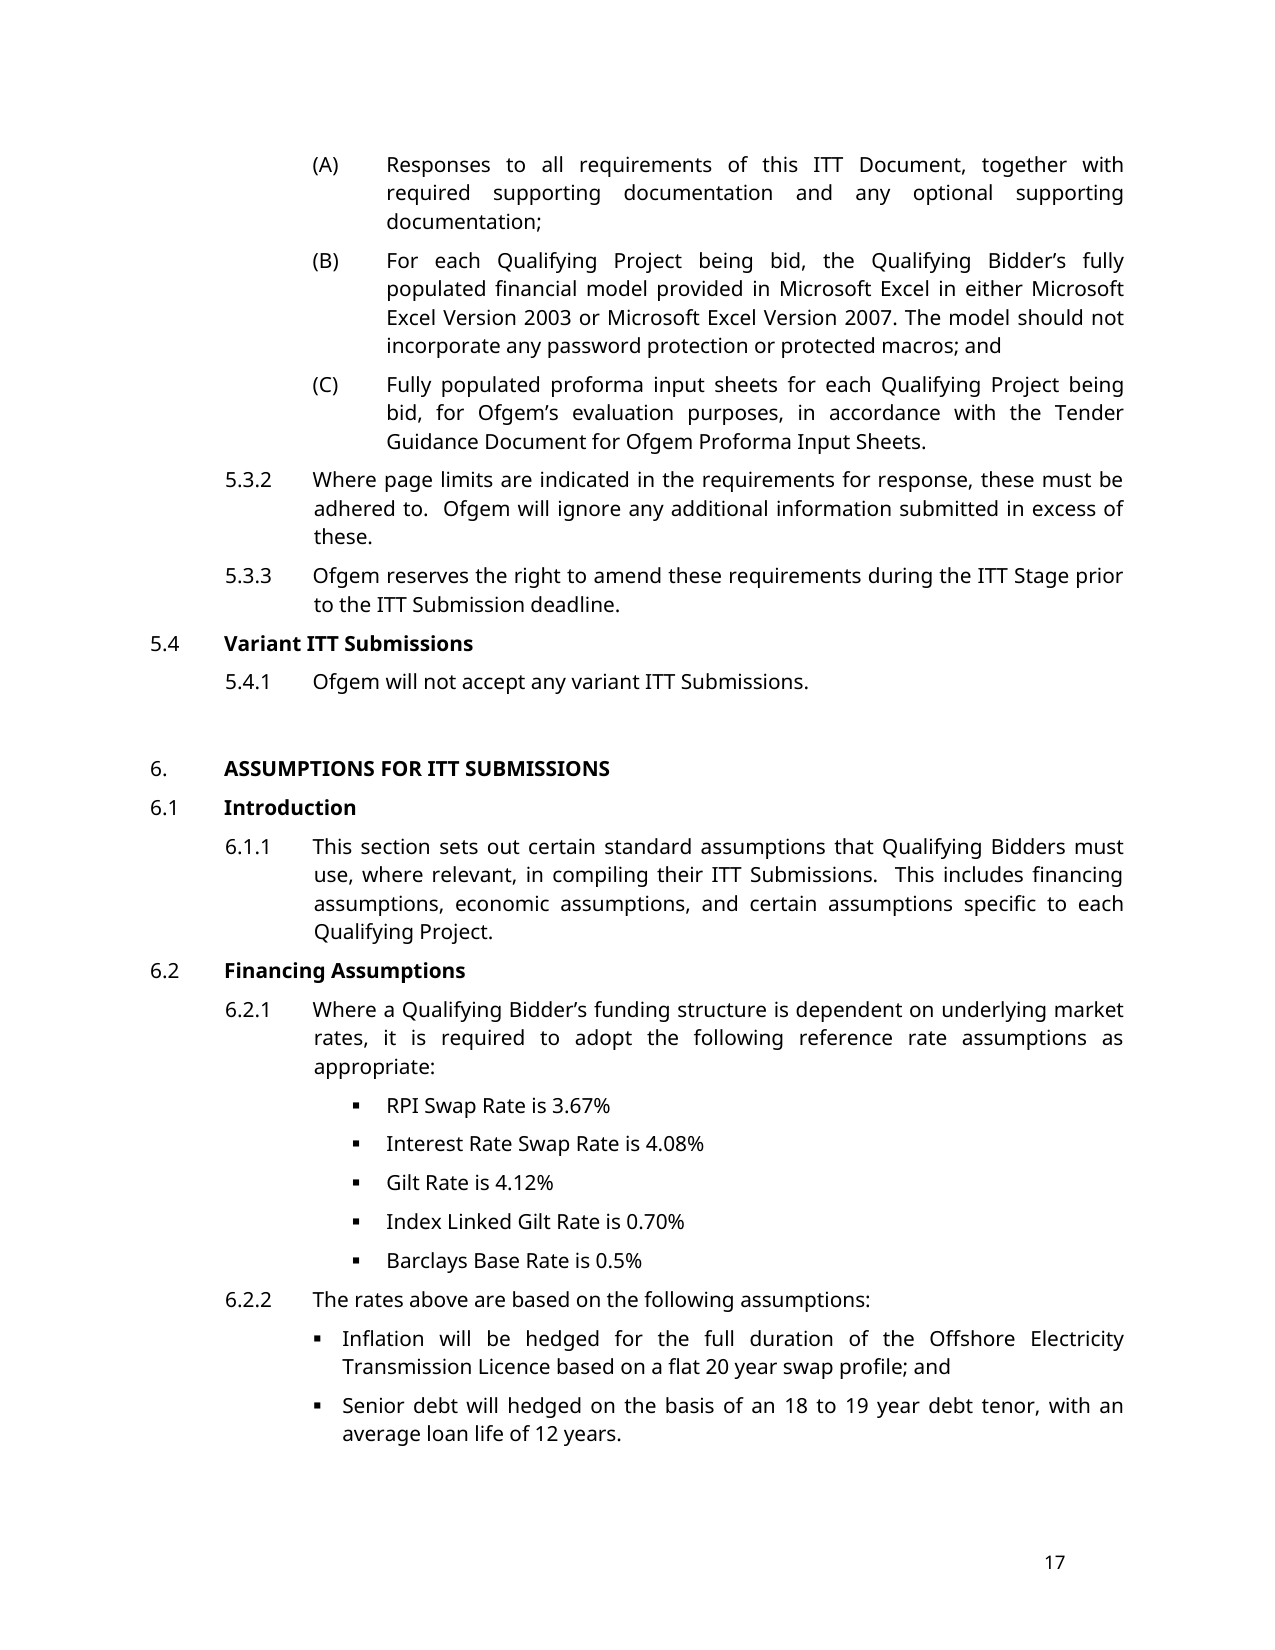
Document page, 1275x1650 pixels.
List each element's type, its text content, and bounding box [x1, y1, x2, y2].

list Index Linked Gilt Rate is 0.70% [351, 1207, 1125, 1236]
subtitle The rates above are based on the following assumptions: [225, 1285, 1125, 1313]
subtitle Assumptions for itt submissions [150, 754, 1125, 783]
subtitle Inflation will be hedged for the full duration of the Offshore Electricity Transmission Licence based on a flat 20 year swap profile; and [312, 1324, 1125, 1381]
subtitle Fully populated proforma input sheets for each Qualifying Project being bid, for Ofgem’s evaluation purposes, in accordance with the Tender Guidance Document for Ofgem Proforma Input Sheets. [312, 370, 1125, 455]
list Interest Rate Swap Rate is 4.08% [351, 1129, 1125, 1158]
subtitle Ofgem will not accept any variant ITT Submissions. [225, 667, 1125, 696]
subtitle Where a Qualifying Bidder’s funding structure is dependent on underlying market rates, it is required to adopt the following reference rate assumptions as appropriate: [225, 995, 1125, 1080]
list Barclays Base Rate is 0.5% [351, 1246, 1125, 1274]
subtitle Responses to all requirements of this ITT Document, together with required supporting documentation and any optional supporting documentation; [312, 150, 1125, 235]
subtitle Variant ITT Submissions [150, 629, 1125, 657]
subtitle Financing Assumptions [150, 956, 1125, 984]
subtitle For each Qualifying Project being bid, the Qualifying Bidder’s fully populated financial model provided in Microsoft Excel in either Microsoft Excel Version 2003 or Microsoft Excel Version 2007. The model should not incorporate any password protection or protected macros; and [312, 246, 1125, 359]
subtitle Where page limits are indicated in the requirements for response, these must be adhered to. Ofgem will ignore any additional information submitted in excess of these. [225, 466, 1125, 551]
list RPI Swap Rate is 3.67% [351, 1091, 1125, 1119]
subtitle Ofgem reserves the right to amend these requirements during the ITT Stage prior to the ITT Submission deadline. [225, 561, 1125, 618]
subtitle This section sets out certain standard assumptions that Qualifying Bidders must use, where relevant, in compiling their ITT Submissions. This includes financing assumptions, economic assumptions, and certain assumptions specific to each Qualifying Project. [225, 832, 1125, 946]
list Gilt Rate is 4.12% [351, 1168, 1125, 1197]
subtitle Introduction [150, 793, 1125, 822]
subtitle Senior debt will hedged on the basis of an 18 to 19 year debt tenor, with an average loan life of 12 years. [312, 1391, 1125, 1448]
